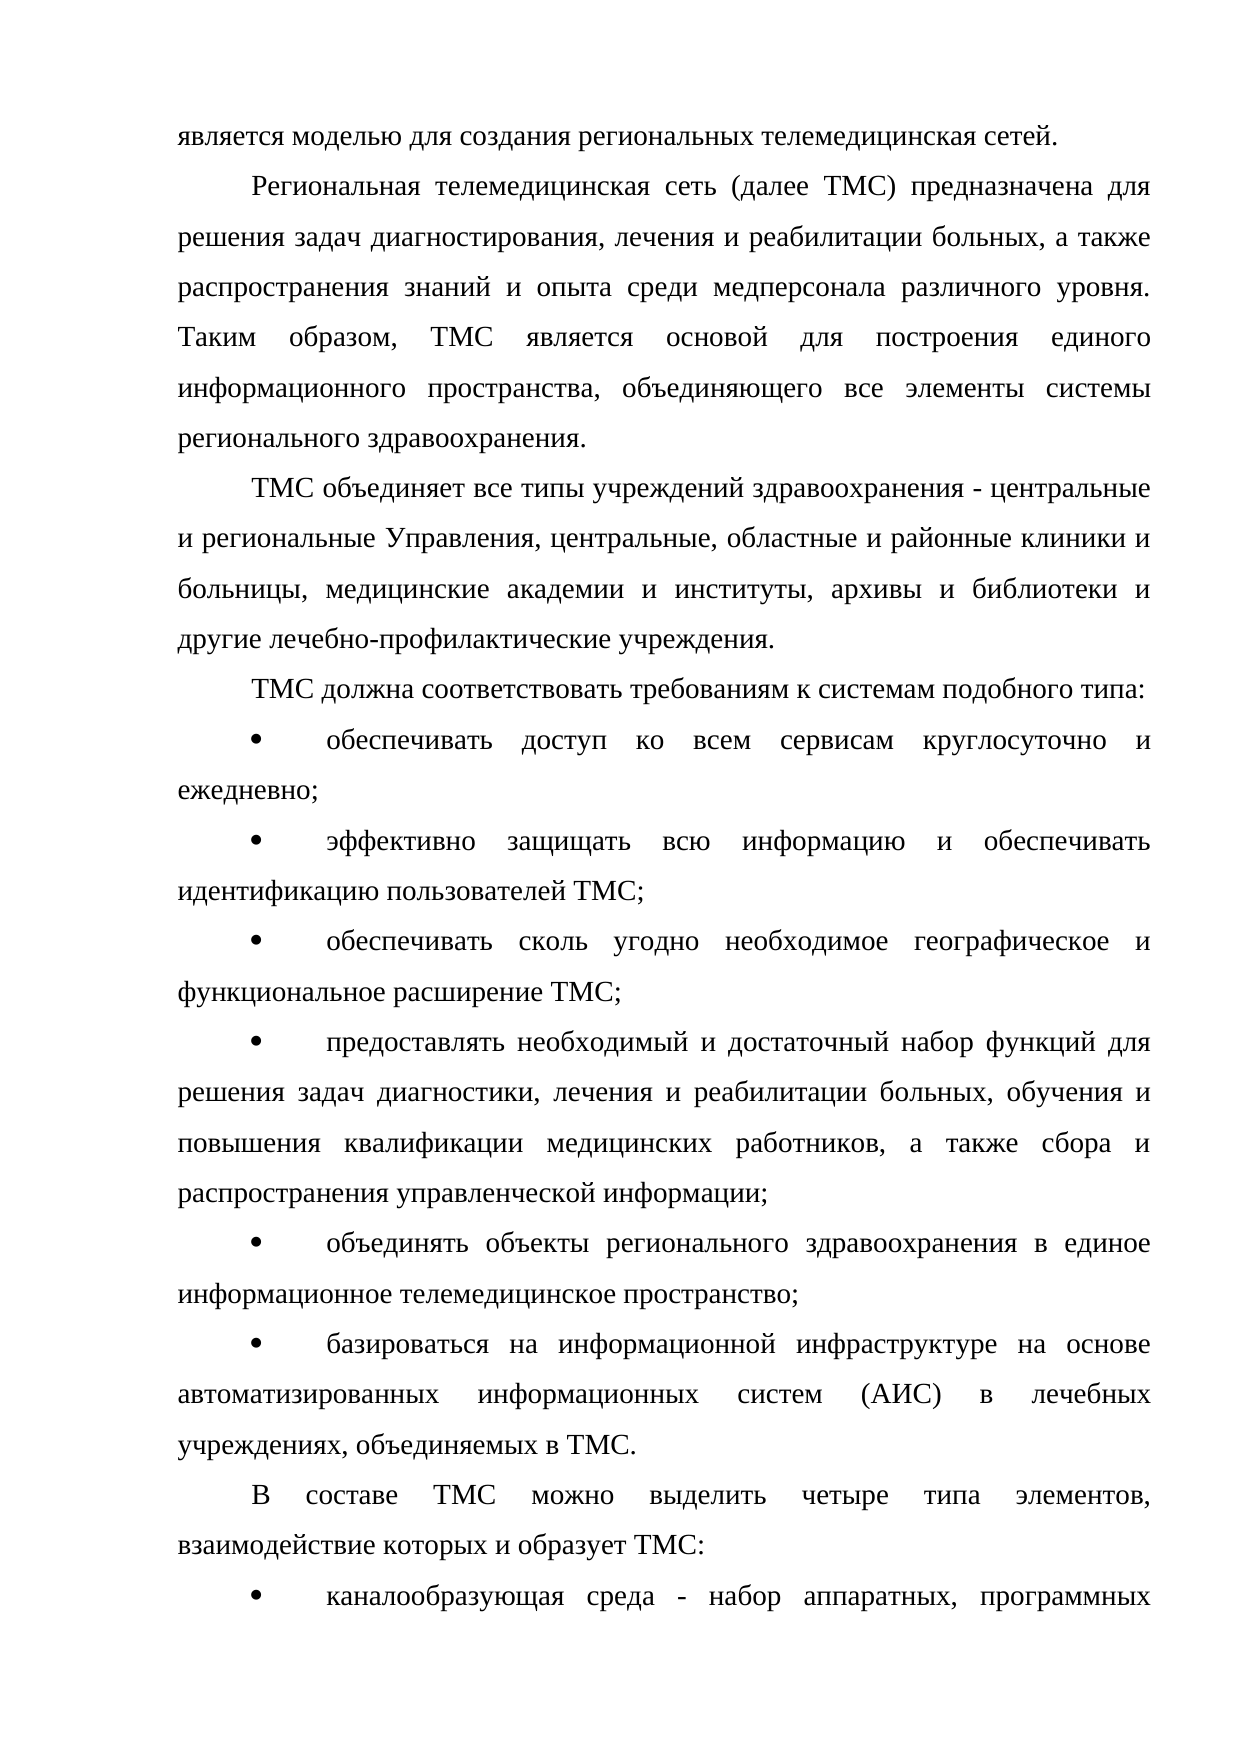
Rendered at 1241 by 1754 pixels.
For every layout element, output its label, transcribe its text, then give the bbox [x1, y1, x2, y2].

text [177, 118, 1152, 152]
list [177, 1578, 1152, 1611]
list базироваться на информационной инфраструктуре на основе автоматизированных информационных систем (АИС) в лечебных учреждениях, объединяемых в ТМС. [177, 1326, 1152, 1460]
text Региональная телемедицинская сеть (далее ТМС) предназначена для решения задач диагностирования, лечения и реабилитации больных, а также распространения знаний и опыта среди медперсонала различного уровня. Таким образом, ТМС является основой для построения единого информационного пространства, объединяющего все элементы системы регионального здравоохранения. [177, 168, 1152, 453]
text ТМС объединяет все типы учреждений здравоохранения - центральные и региональные Управления, центральные, областные и районные клиники и больницы, медицинские академии и институты, архивы и библиотеки и другие лечебно-профилактические учреждения. [177, 470, 1152, 655]
list обеспечивать сколь угодно необходимое географическое и функциональное расширение ТМС; [177, 923, 1152, 1007]
list объединять объекты регионального здравоохранения в единое информационное телемедицинское пространство; [177, 1225, 1152, 1309]
list обеспечивать доступ ко всем сервисам круглосуточно и ежедневно; [177, 722, 1152, 806]
list эффективно защищать всю информацию и обеспечивать идентификацию пользователей ТМС; [177, 823, 1152, 907]
text В составе ТМС можно выделить четыре типа элементов, взаимодействие которых и образует ТМС: [177, 1477, 1152, 1561]
text ТМС должна соответствовать требованиям к системам подобного типа: [177, 672, 1152, 705]
list предоставлять необходимый и достаточный набор функций для решения задач диагностики, лечения и реабилитации больных, обучения и повышения квалификации медицинских работников, а также сбора и распространения управленческой информации; [177, 1024, 1152, 1209]
